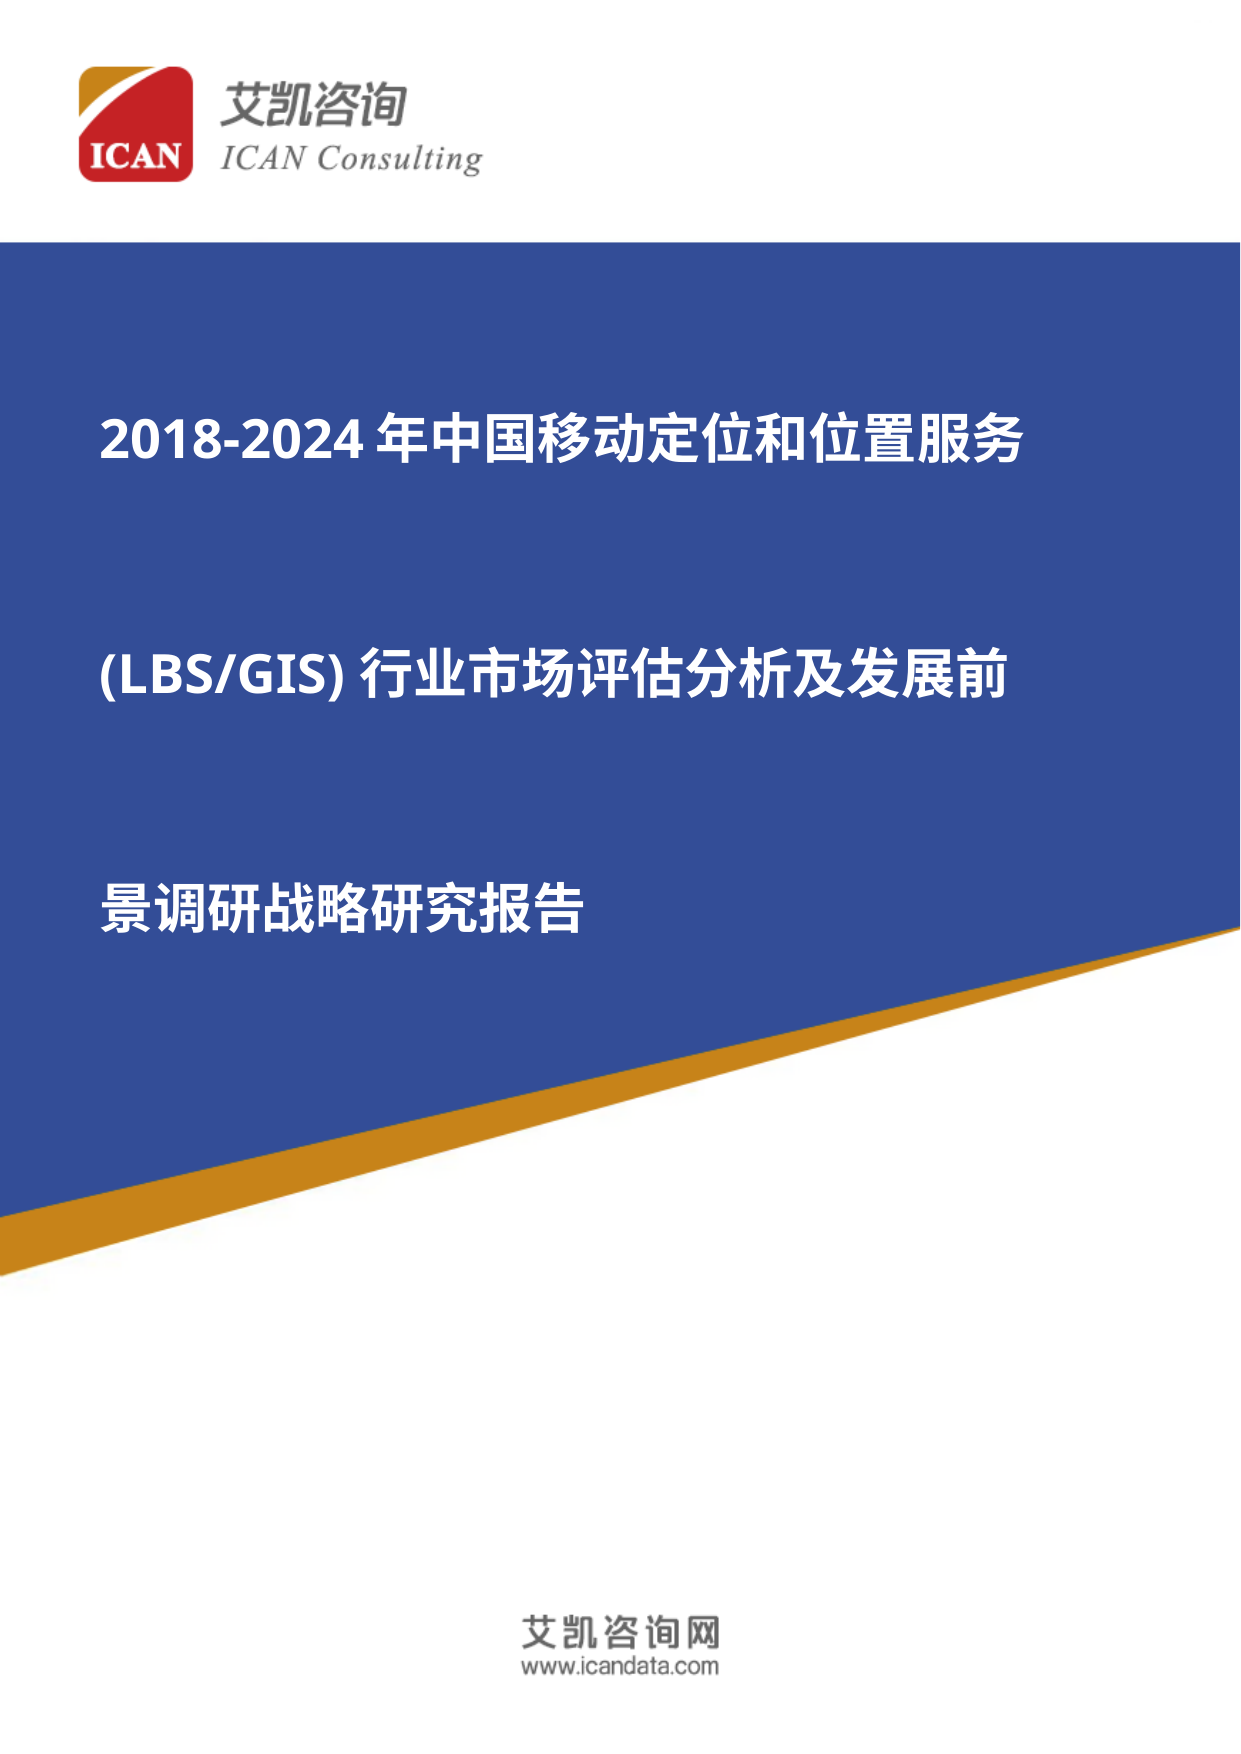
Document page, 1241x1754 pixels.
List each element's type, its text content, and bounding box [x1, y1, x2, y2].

subtitle 2018-2024年中国移动定位和位置服务(LBS/GIS) 行业市场评估分析及发展前景调研战略研究报告 [99, 386, 1053, 953]
picture [0, 5, 1241, 1754]
